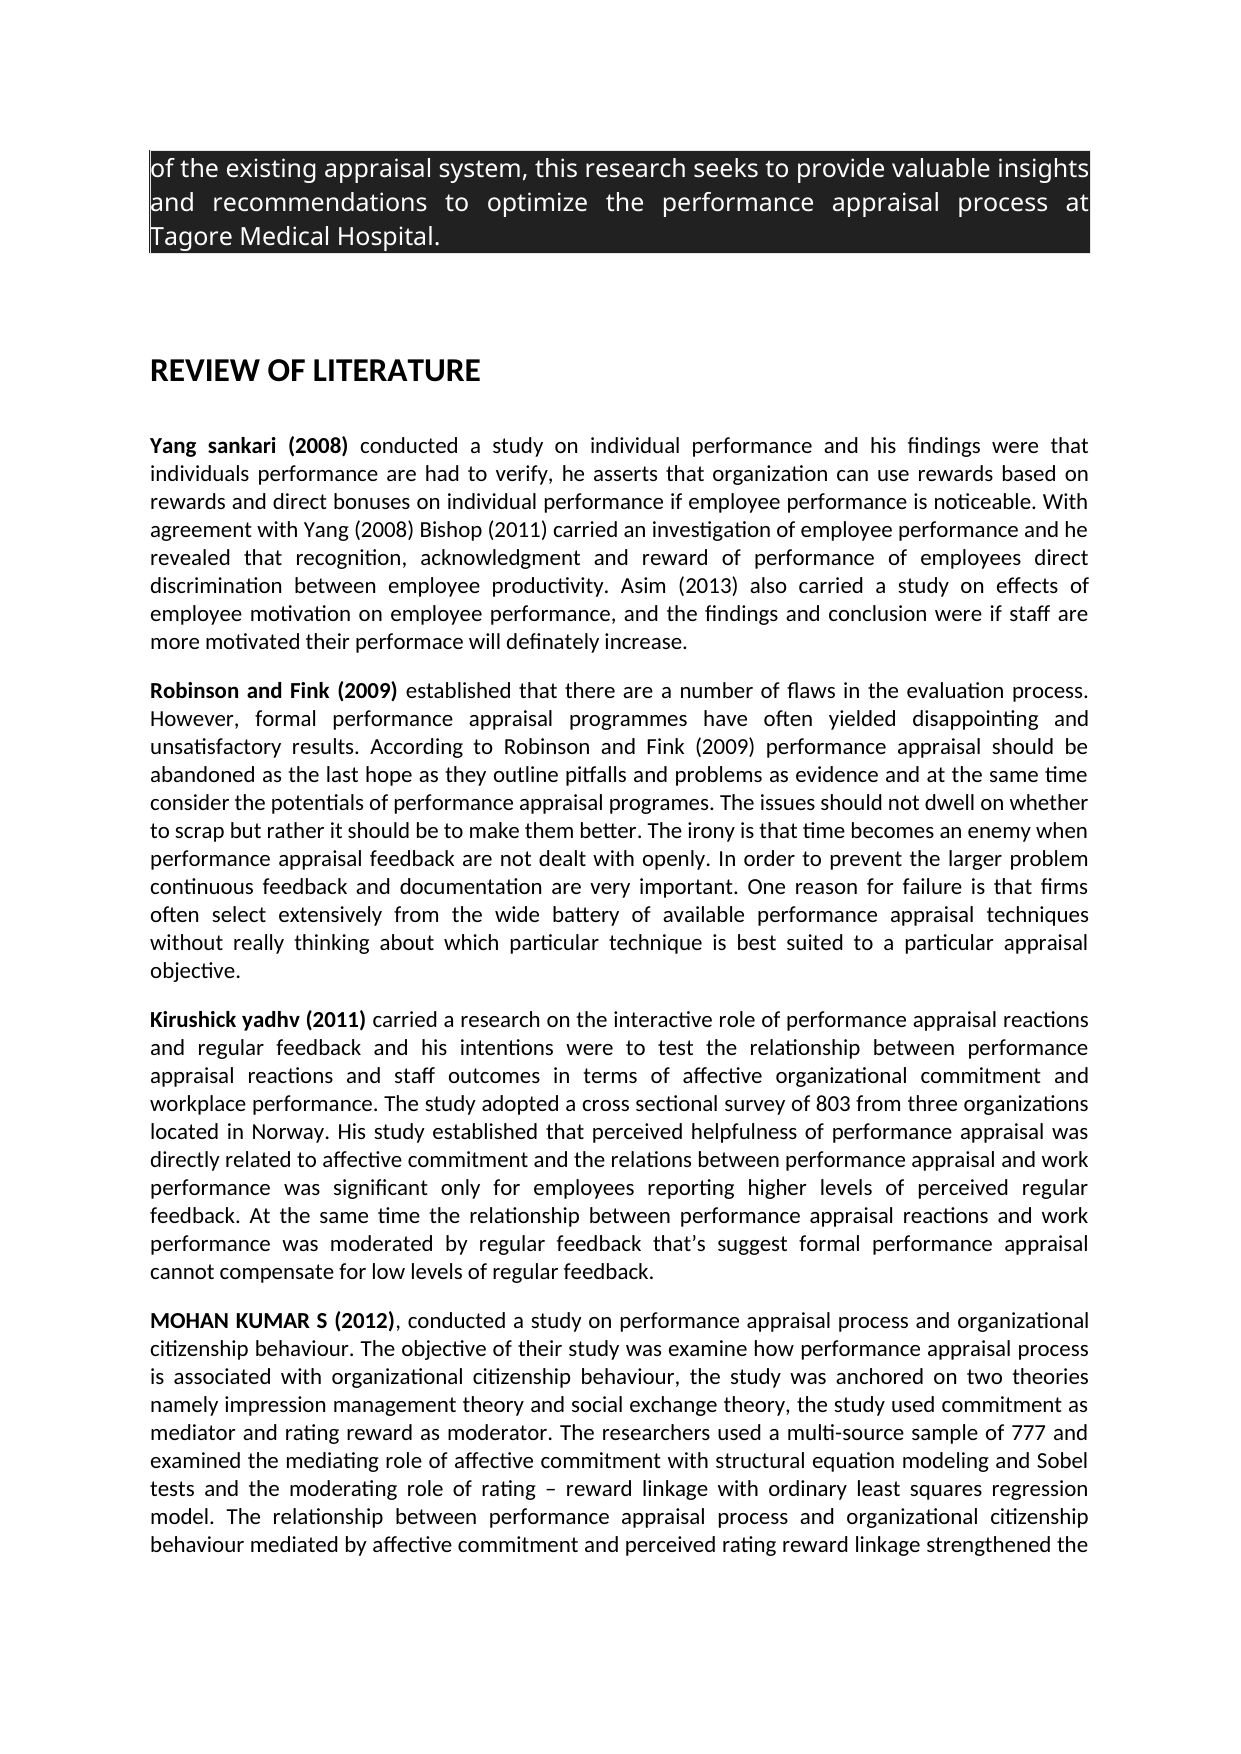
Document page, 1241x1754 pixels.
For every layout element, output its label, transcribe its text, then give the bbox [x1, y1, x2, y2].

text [150, 1306, 1090, 1558]
text REVIEW OF LITERATURE [150, 349, 1090, 390]
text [151, 151, 1090, 253]
text Yang sankari (2008) conducted a study on individual performance and his findings were that individuals performance are had to verify, he asserts that organization can use rewards based on rewards and direct bonuses on individual performance if employee performance is noticeable. With agreement with Yang (2008) Bishop (2011) carried an investigation of employee performance and he revealed that recognition, acknowledgment and reward of performance of employees direct discrimination between employee productivity. Asim (2013) also carried a study on effects of employee motivation on employee performance, and the findings and conclusion were if staff are more motivated their performace will definately increase. [150, 431, 1090, 655]
text Kirushick yadhv (2011) carried a research on the interactive role of performance appraisal reactions and regular feedback and his intentions were to test the relationship between performance appraisal reactions and staff outcomes in terms of affective organizational commitment and workplace performance. The study adopted a cross sectional survey of 803 from three organizations located in Norway. His study established that perceived helpfulness of performance appraisal was directly related to affective commitment and the relations between performance appraisal and work performance was significant only for employees reporting higher levels of perceived regular feedback. At the same time the relationship between performance appraisal reactions and work performance was moderated by regular feedback that’s suggest formal performance appraisal cannot compensate for low levels of regular feedback. [150, 1005, 1090, 1286]
text Robinson and Fink (2009) established that there are a number of flaws in the evaluation process. However, formal performance appraisal programmes have often yielded disappointing and unsatisfactory results. According to Robinson and Fink (2009) performance appraisal should be abandoned as the last hope as they outline pitfalls and problems as evidence and at the same time consider the potentials of performance appraisal programes. The issues should not dwell on whether to scrap but rather it should be to make them better. The irony is that time becomes an enemy when performance appraisal feedback are not dealt with openly. In order to prevent the larger problem continuous feedback and documentation are very important. One reason for failure is that firms often select extensively from the wide battery of available performance appraisal techniques without really thinking about which particular technique is best suited to a particular appraisal objective. [150, 676, 1090, 984]
